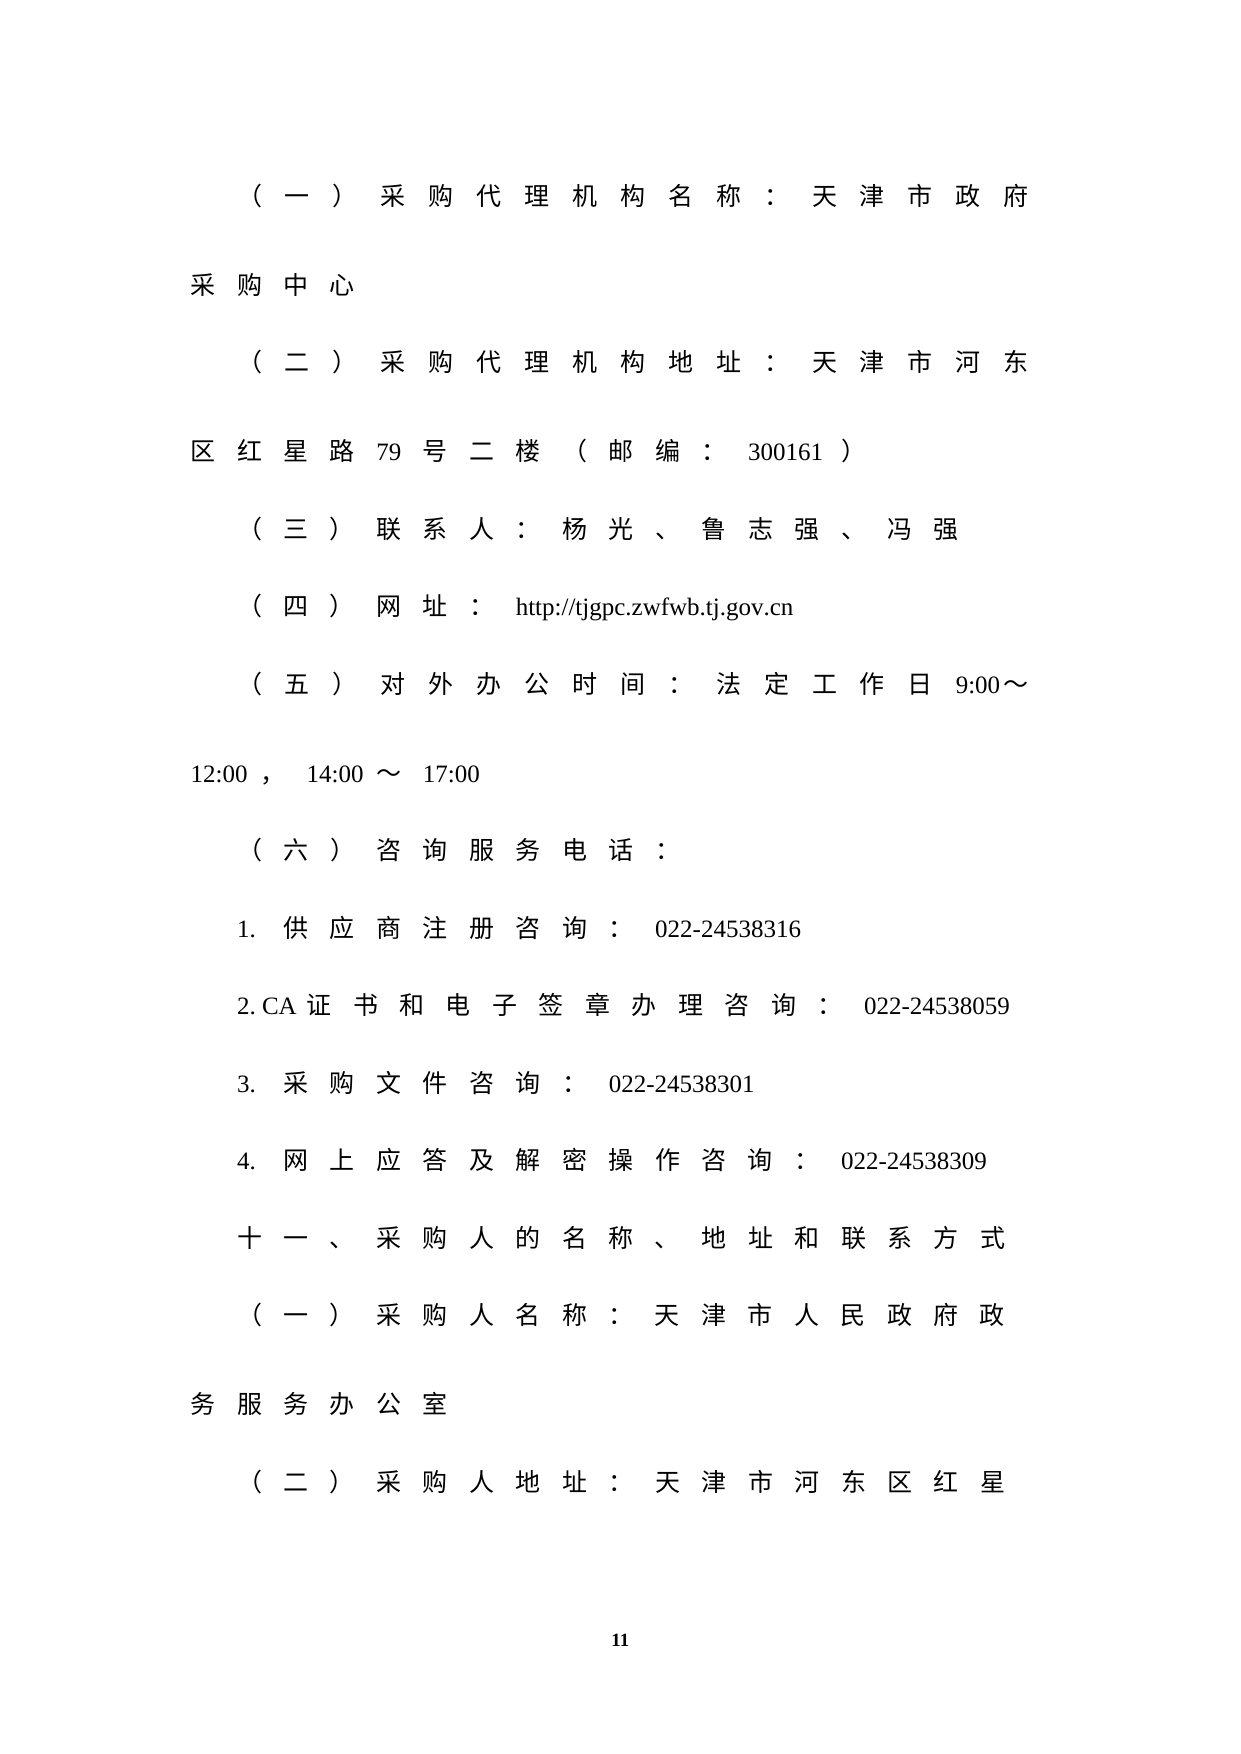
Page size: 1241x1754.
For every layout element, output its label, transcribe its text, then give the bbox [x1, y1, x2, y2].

text 3. 采购文件咨询：022-24538301 [190, 1052, 1050, 1111]
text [190, 1451, 1050, 1510]
text 1. 供应商注册咨询：022-24538316 [190, 897, 1050, 956]
text （一）采购人名称：天津市人民政府政务服务办公室 [190, 1284, 1050, 1433]
text （二）采购代理机构地址：天津市河东区红星路79号二楼（邮编：300161） [190, 331, 1050, 479]
text 4. 网上应答及解密操作咨询：022-24538309 [190, 1129, 1050, 1188]
text （四）网址：http://tjgpc.zwfwb.tj.gov.cn [190, 575, 1050, 634]
text （六）咨询服务电话： [190, 819, 1050, 878]
text （一）采购代理机构名称：天津市政府采购中心 [190, 164, 1050, 313]
text （五）对外办公时间：法定工作日9:00～12:00，14:00～17:00 [190, 653, 1050, 801]
text 十一、采购人的名称、地址和联系方式 [190, 1207, 1050, 1266]
text 2. CA证书和电子签章办理咨询：022-24538059 [190, 974, 1050, 1033]
text （三）联系人：杨光、鲁志强、冯强 [190, 498, 1050, 557]
